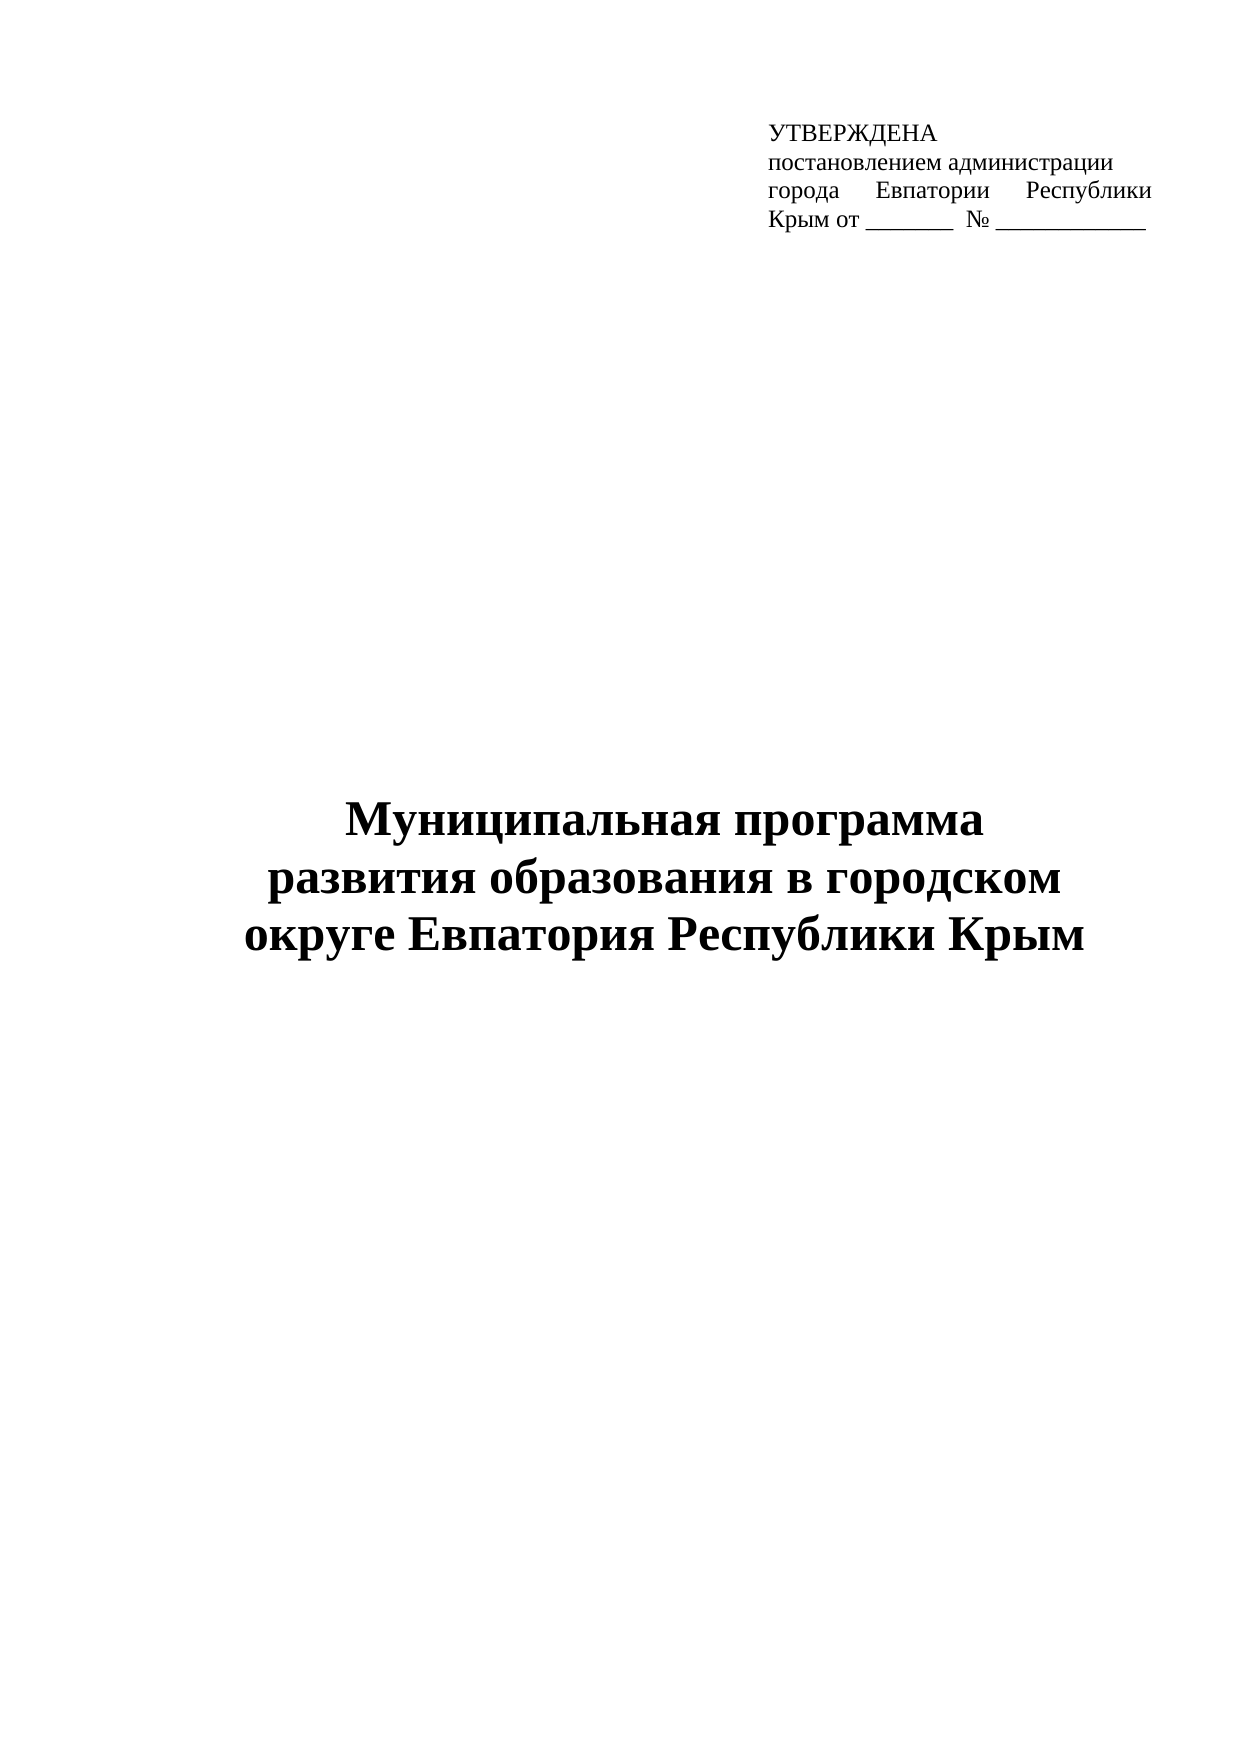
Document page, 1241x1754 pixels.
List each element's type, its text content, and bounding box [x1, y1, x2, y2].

text постановлением администрации [768, 147, 1152, 176]
text развития образования в городском [177, 847, 1152, 904]
text Муниципальная программа [177, 789, 1152, 847]
text округе Евпатория Республики Крым [177, 904, 1152, 962]
text города Евпатории Республики Крым от _______ № ____________ [768, 176, 1152, 233]
text УТВЕРЖДЕНА [768, 118, 1152, 147]
